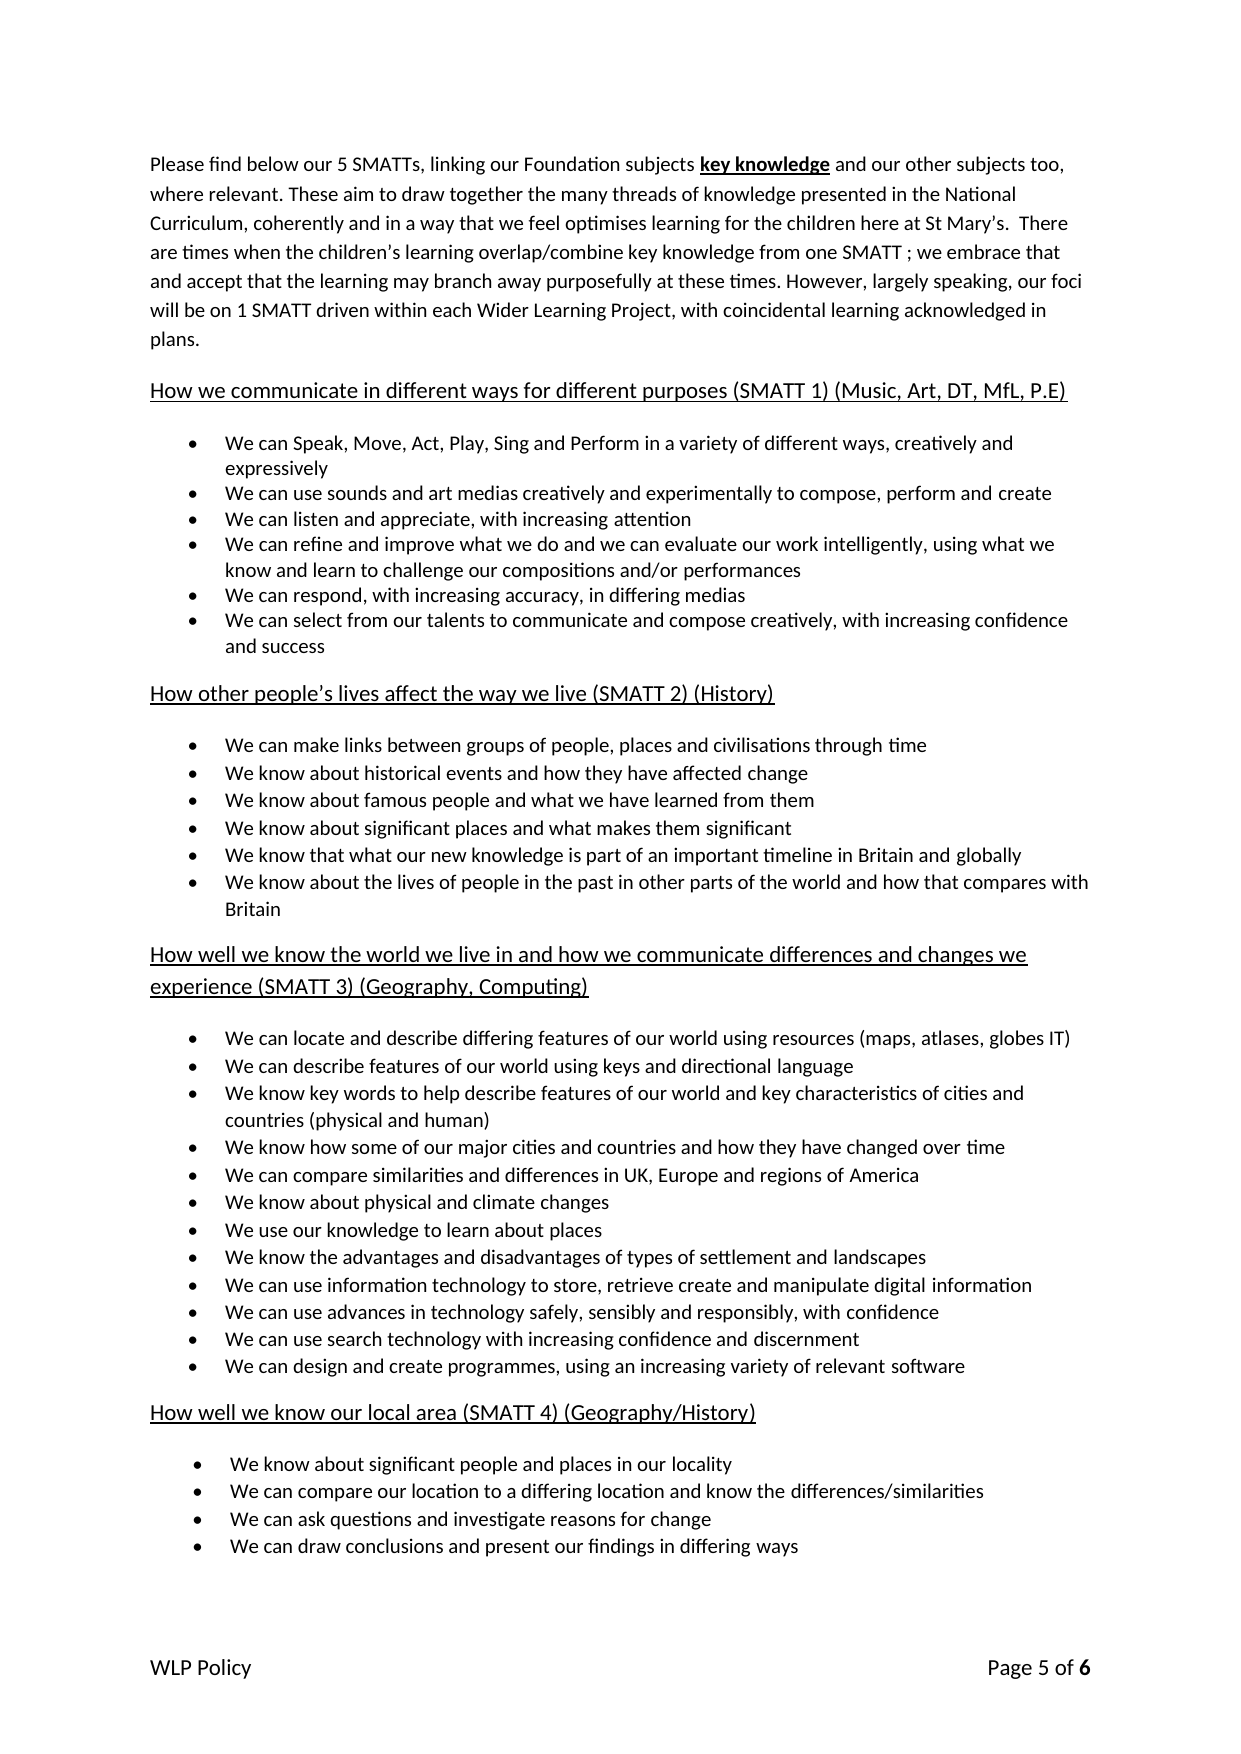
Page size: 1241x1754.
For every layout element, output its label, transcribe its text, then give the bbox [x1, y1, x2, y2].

list We can ask questions and investigate reasons for change [192, 1506, 1103, 1531]
list We know about historical events and how they have affected change [187, 760, 1103, 785]
list We know the advantages and disadvantages of types of settlement and landscapes [187, 1244, 1103, 1270]
list We can use information technology to store, retrieve create and manipulate digital information [187, 1272, 1103, 1297]
list We know about physical and climate changes [187, 1189, 1103, 1215]
subtitle How well we know our local area (SMATT 4) (Geography/History) [150, 1398, 1103, 1426]
list We can describe features of our world using keys and directional language [187, 1053, 1103, 1078]
list We can select from our talents to communicate and compose creatively, with increasing confidence and success [187, 608, 1091, 658]
list We can use sounds and art medias creatively and experimentally to compose, perform and create [187, 481, 1103, 506]
list We know how some of our major cities and countries and how they have changed over time [187, 1134, 1103, 1160]
text Please find below our 5 SMATTs, linking our Foundation subjects key knowledge and our other subjects too, where relevant. These aim to draw together the many threads of knowledge presented in the National Curriculum, coherently and in a way that we feel optimises learning for the children here at St Mary’s. There are times when the children’s learning overlap/combine key knowledge from one SMATT ; we embrace that and accept that the learning may branch away purposefully at these times. However, largely speaking, our foci will be on 1 SMATT driven within each Wider Learning Project, with coincidental learning acknowledged in plans. [150, 152, 1086, 352]
list We know key words to help describe features of our world and key characteristics of cities and countries (physical and human) [187, 1081, 1026, 1133]
list We can compare similarities and differences in UK, Europe and regions of America [187, 1162, 1103, 1187]
list We can listen and appreciate, with increasing attention [187, 506, 1103, 531]
list We use our knowledge to learn about places [187, 1217, 1103, 1242]
subtitle How other people’s lives affect the way we live (SMATT 2) (History) [150, 679, 1103, 707]
subtitle How well we know the world we live in and how we communicate differences and changes we experience (SMATT 3) (Geography, Computing) [150, 940, 1030, 1000]
list We know about the lives of people in the past in other parts of the world and how that compares with Britain [187, 869, 1090, 922]
list We can make links between groups of people, places and civilisations through time [187, 732, 1103, 758]
list We know about significant people and places in our locality [192, 1451, 1103, 1477]
list We can use advances in technology safely, sensibly and responsibly, with confidence [187, 1299, 1103, 1324]
list We can compare our location to a differing location and know the differences/similarities [192, 1479, 1103, 1504]
list We can draw conclusions and present our findings in differing ways [192, 1533, 1103, 1559]
list We can Speak, Move, Act, Play, Sing and Perform in a variety of different ways, creatively and expressively [187, 430, 1091, 481]
list We can use search technology with increasing confidence and discernment [187, 1327, 1103, 1352]
list We can locate and describe differing features of our world using resources (maps, atlases, globes IT) [187, 1026, 1103, 1051]
subtitle How we communicate in different ways for different purposes (SMATT 1) (Music, Art, DT, MfL, P.E) [150, 376, 1103, 404]
list We know about famous people and what we have learned from them [187, 787, 1103, 813]
list We know that what our new knowledge is part of an important timeline in Britain and globally [187, 842, 1103, 867]
list We know about significant places and what makes them significant [187, 815, 1103, 840]
list We can respond, with increasing accuracy, in differing medias [187, 582, 1103, 607]
list We can design and create programmes, using an increasing variety of relevant software [187, 1354, 1103, 1379]
list We can refine and improve what we do and we can evaluate our work intelligently, using what we know and learn to challenge our compositions and/or performances [187, 531, 1090, 582]
